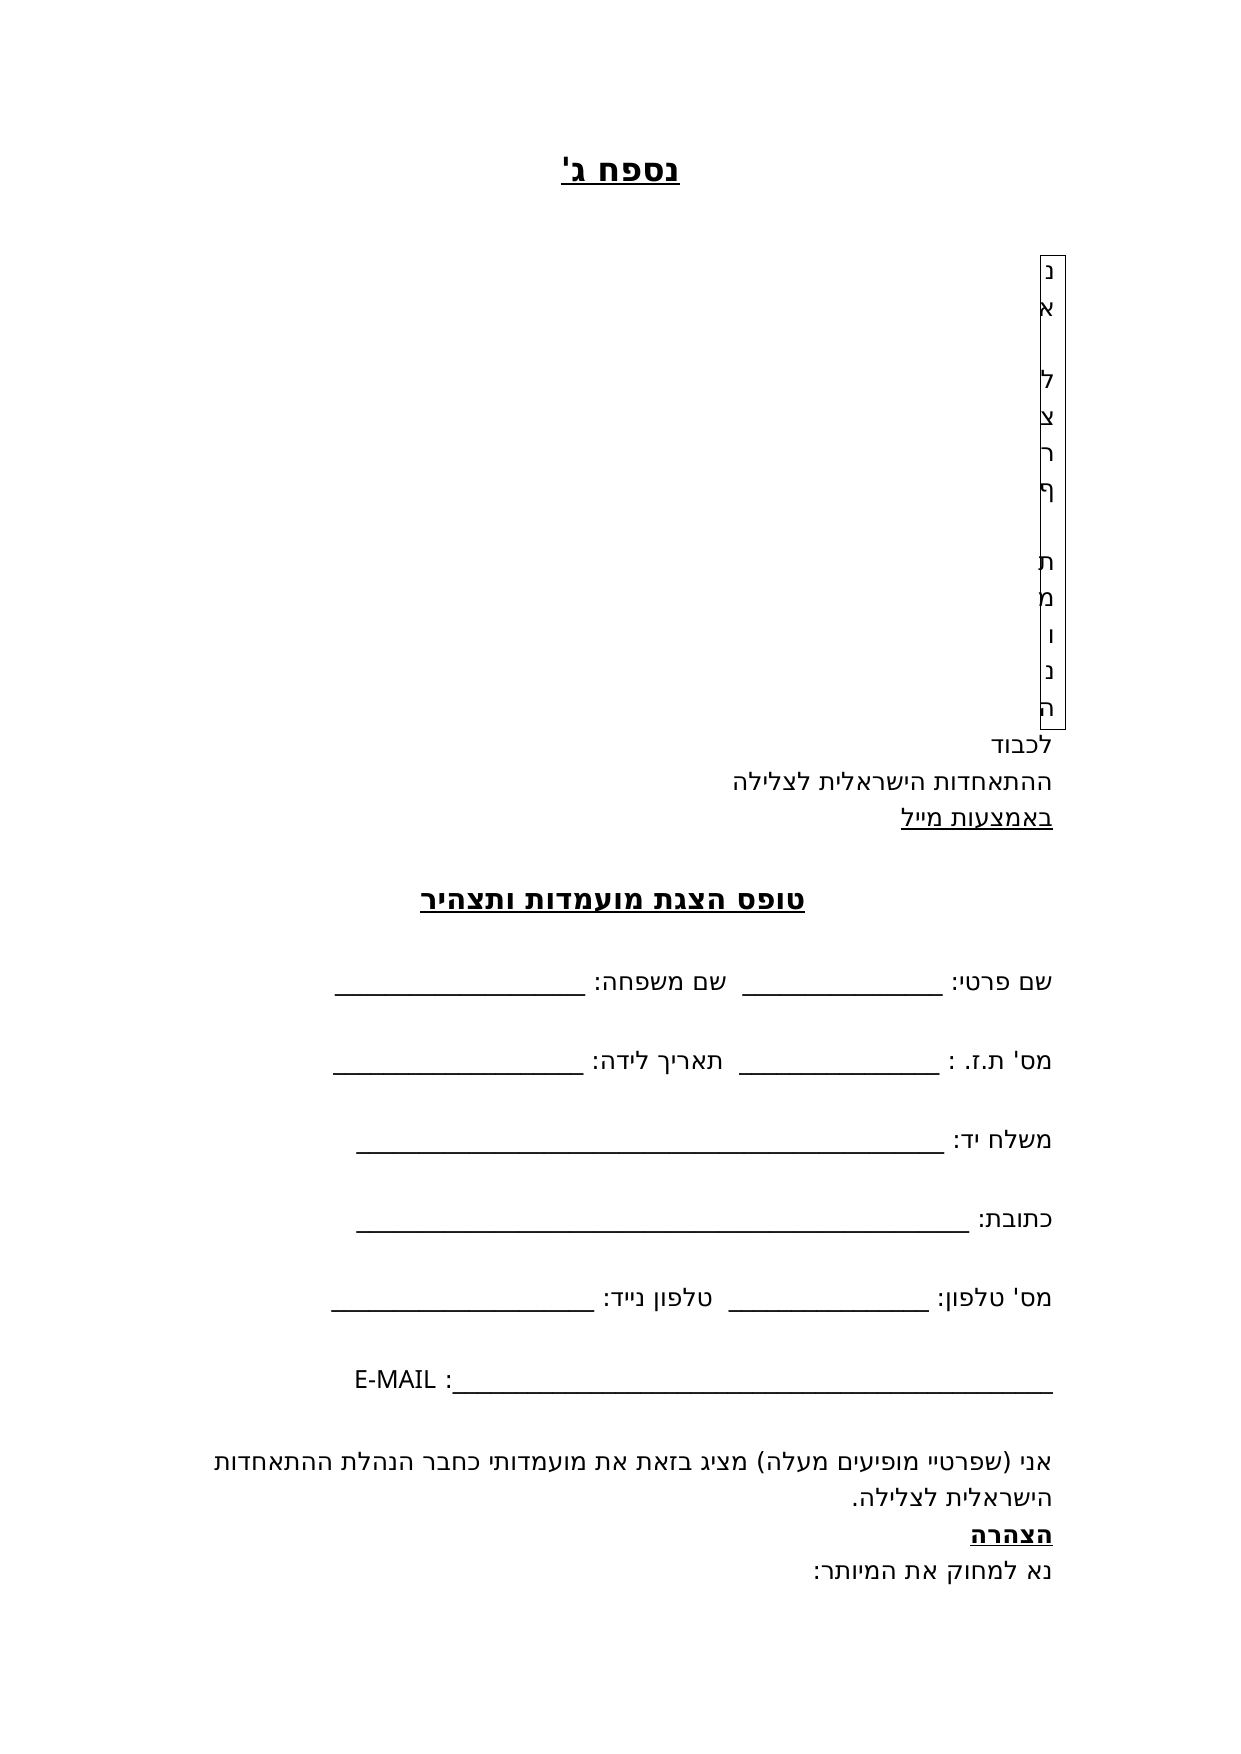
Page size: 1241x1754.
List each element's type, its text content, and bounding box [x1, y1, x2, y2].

text מס' ת.ז. : ________________ תאריך לידה: ____________________ [173, 1046, 1053, 1075]
text נא למחוק את המיותר: [173, 1556, 1053, 1585]
text מס' טלפון: ________________ טלפון נייד: _____________________ [173, 1283, 1053, 1312]
text לכבוד [173, 730, 1053, 759]
text באמצעות מייל [173, 803, 1053, 832]
text כתובת: _________________________________________________ [173, 1204, 1053, 1233]
text שם פרטי: ________________ שם משפחה: ____________________ [173, 967, 1053, 996]
text הצהרה [173, 1520, 1053, 1549]
text ________________________________________________: E-MAIL [173, 1362, 1053, 1396]
text ההתאחדות הישראלית לצלילה [173, 767, 1053, 796]
text טופס הצגת מועמדות ותצהיר [173, 882, 1053, 916]
table_header נא לצרף תמונה [1041, 256, 1065, 729]
text אני (שפרטיי מופיעים מעלה) מציג בזאת את מועמדותי כחבר הנהלת ההתאחדות הישראלית לצלילה. [173, 1447, 1053, 1512]
text נספח ג' [187, 150, 1053, 189]
text משלח יד: _______________________________________________ [173, 1125, 1053, 1154]
